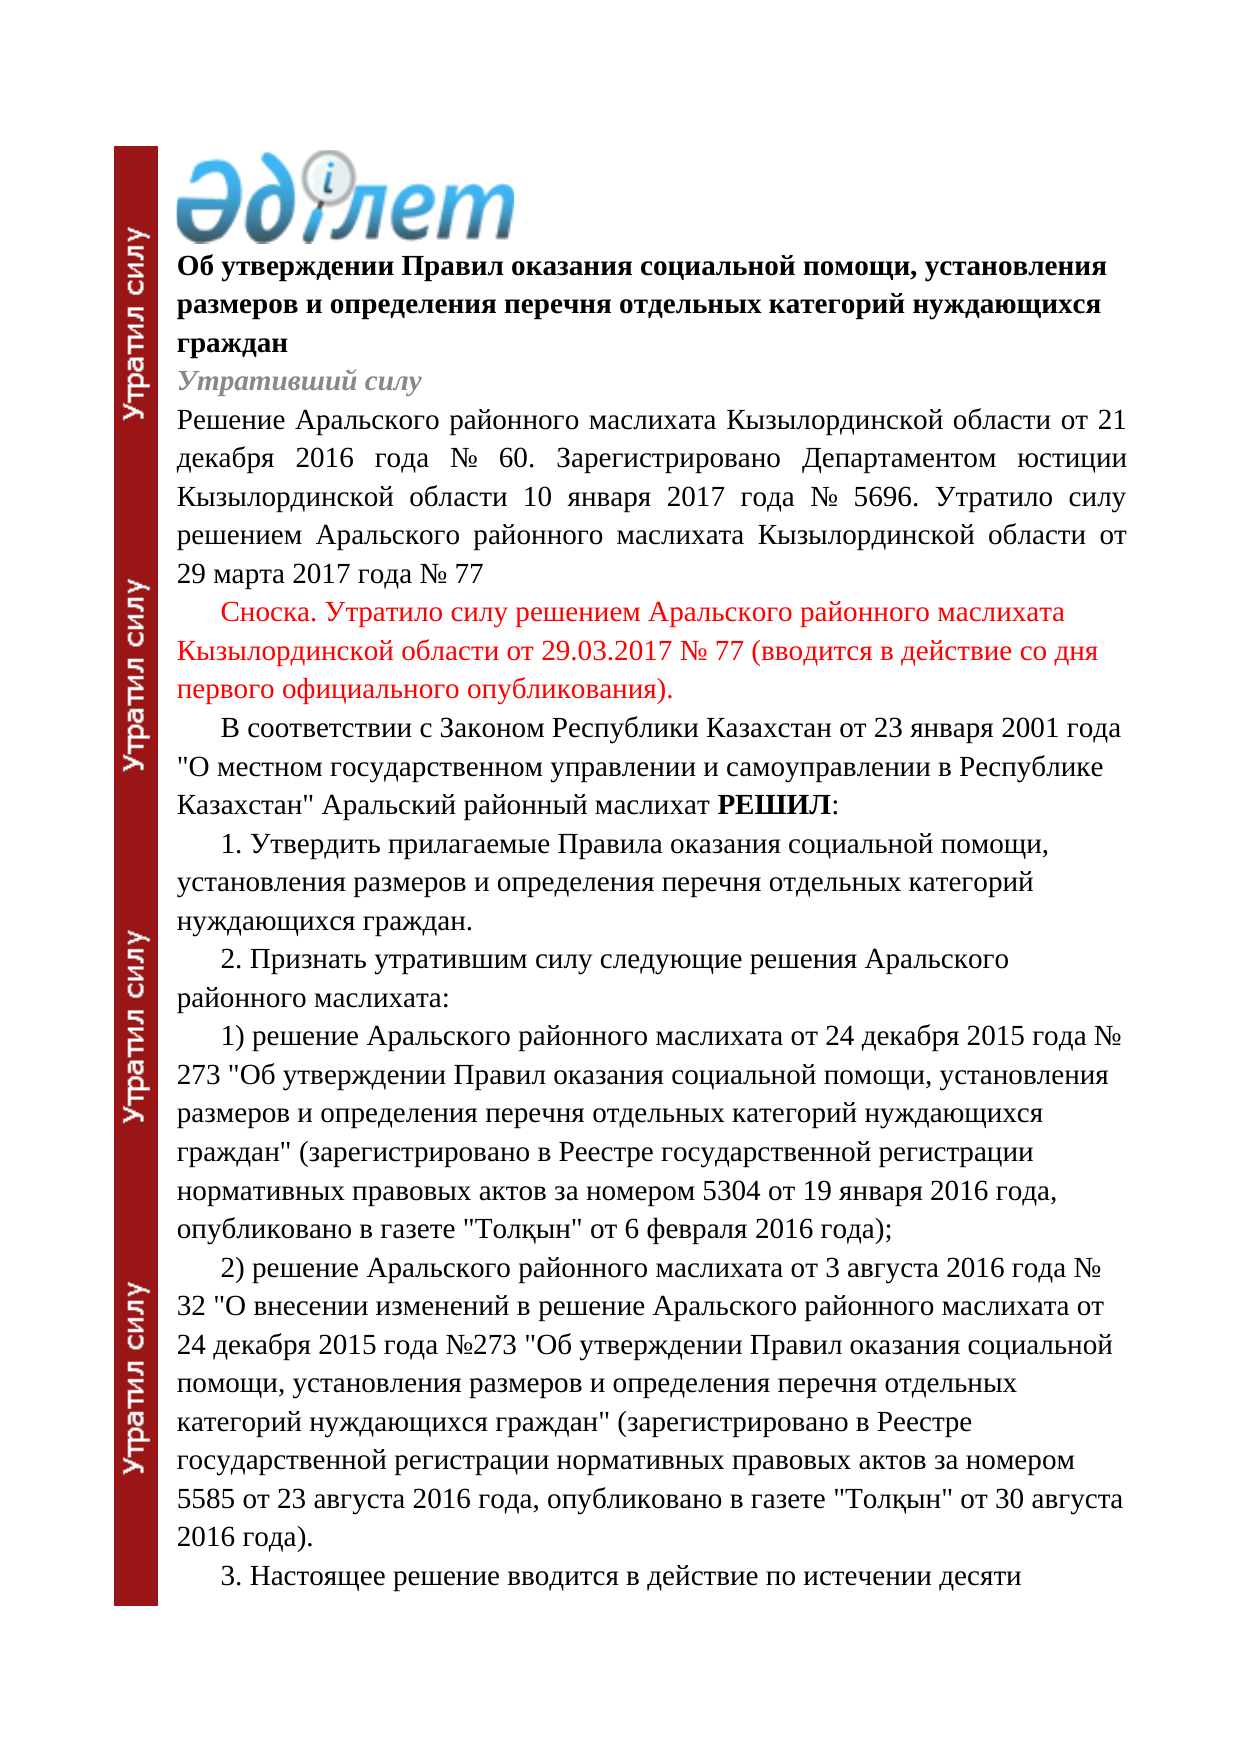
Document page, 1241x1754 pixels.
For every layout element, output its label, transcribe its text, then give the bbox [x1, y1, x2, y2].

text Решение Аральского районного маслихата Кызылординской области от 21 декабря 2016 года № 60. Зарегистрировано Департаментом юстиции Кызылординской области 10 января 2017 года № 5696. Утратило силу решением Аральского районного маслихата Кызылординской области от 29 марта 2017 года № 77 [112, 402, 1128, 589]
picture [114, 589, 158, 594]
picture [114, 397, 158, 402]
picture [114, 146, 158, 248]
text Утративший силу [112, 363, 1128, 397]
picture [114, 358, 158, 363]
picture [114, 1592, 158, 1606]
picture [176, 150, 515, 244]
text Об утверждении Правил оказания социальной помощи, установления размеров и определения перечня отдельных категорий нуждающихся граждан [112, 248, 1128, 358]
